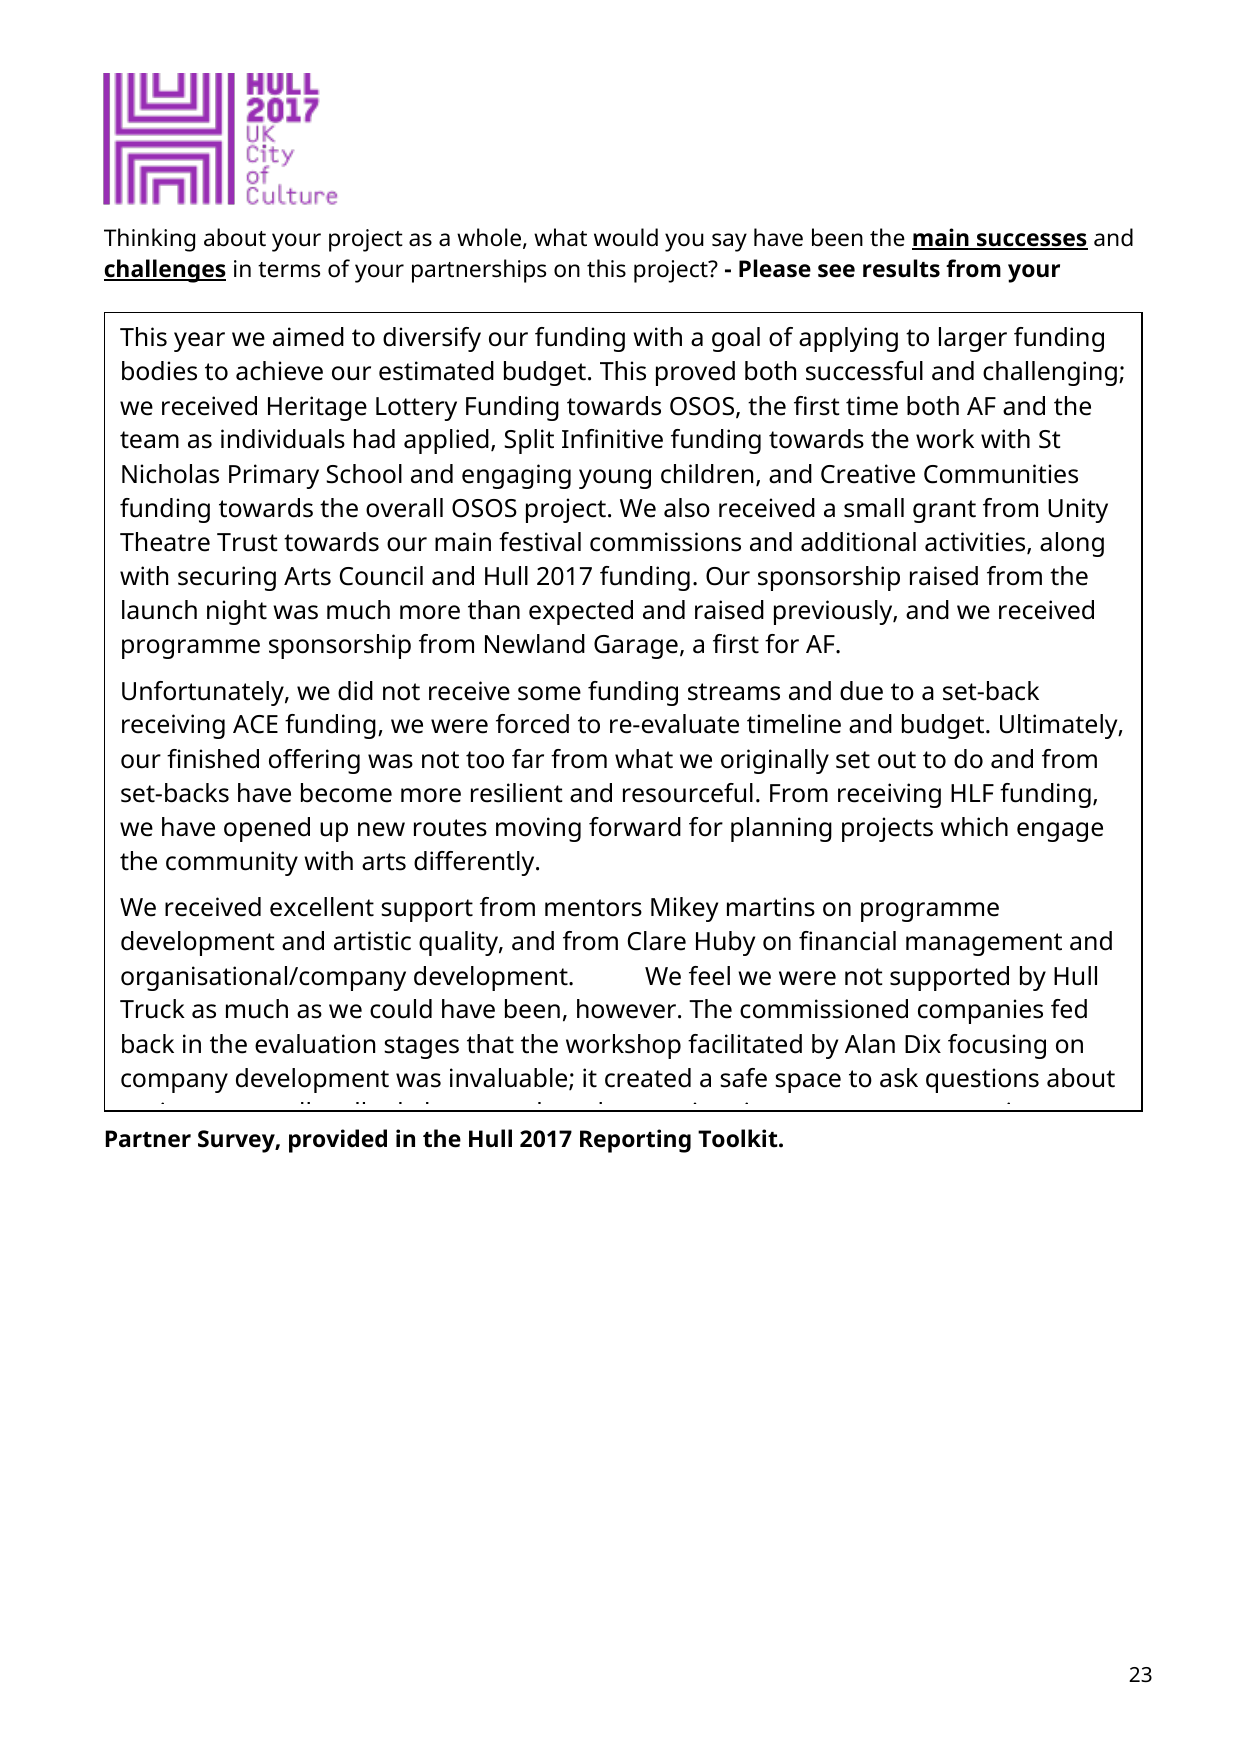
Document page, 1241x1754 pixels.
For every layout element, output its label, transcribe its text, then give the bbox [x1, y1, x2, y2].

text Thinking about your project as a whole, what would you say have been the main successes and challenges in terms of your partnerships on this project? - Please see results from your Partner Survey, provided in the Hull 2017 Reporting Toolkit. [103, 222, 1152, 1154]
